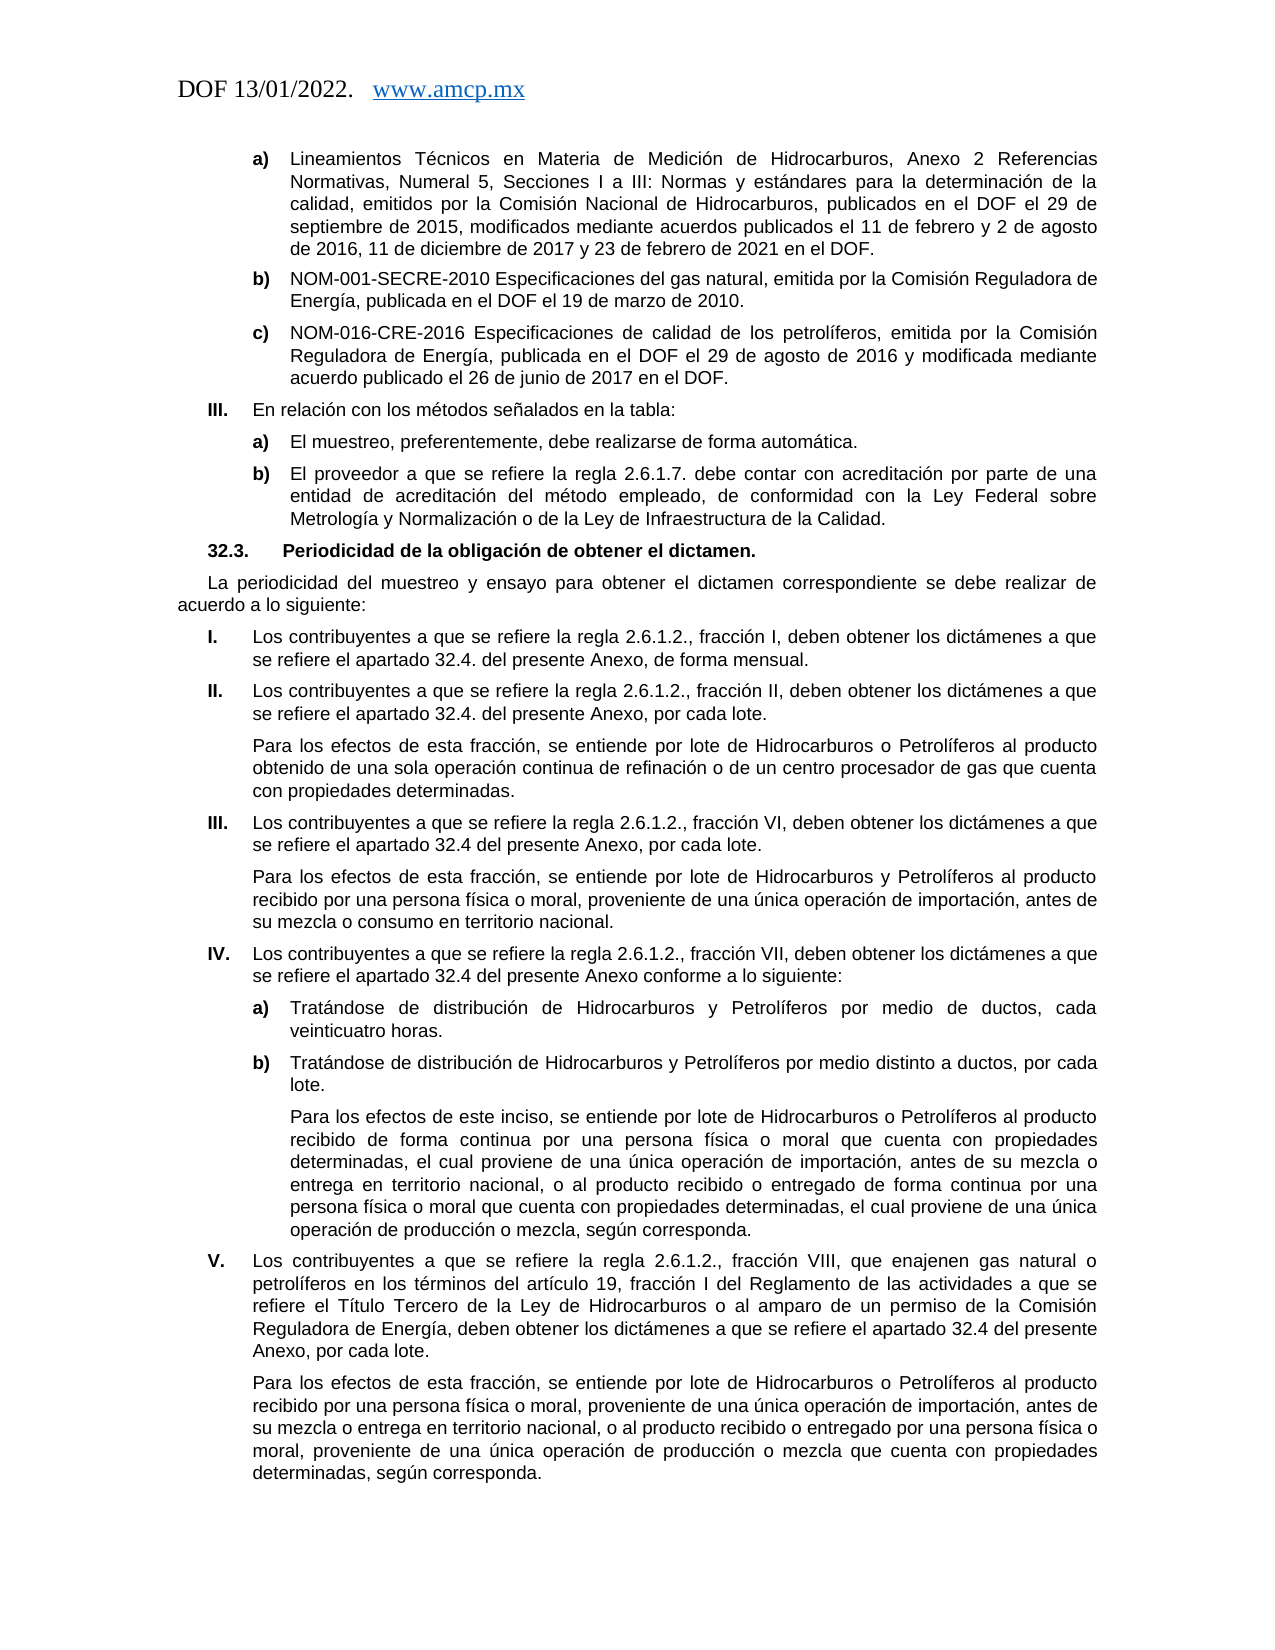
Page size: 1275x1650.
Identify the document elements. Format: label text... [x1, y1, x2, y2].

text I. Los contribuyentes a que se refiere la regla 2.6.1.2., fracción I, deben obtener los dictámenes a que se refiere el apartado 32.4. del presente Anexo, de forma mensual. [207, 626, 1098, 671]
text III. Los contribuyentes a que se refiere la regla 2.6.1.2., fracción VI, deben obtener los dictámenes a que se refiere el apartado 32.4 del presente Anexo, por cada lote. [207, 811, 1098, 856]
text 32.3. Periodicidad de la obligación de obtener el dictamen. [207, 539, 1098, 562]
text V. Los contribuyentes a que se refiere la regla 2.6.1.2., fracción VIII, que enajenen gas natural o petrolíferos en los términos del artículo 19, fracción I del Reglamento de las actividades a que se refiere el Título Tercero de la Ley de Hidrocarburos o al amparo de un permiso de la Comisión Reguladora de Energía, deben obtener los dictámenes a que se refiere el apartado 32.4 del presente Anexo, por cada lote. [207, 1250, 1098, 1362]
text b) NOM-001-SECRE-2010 Especificaciones del gas natural, emitida por la Comisión Reguladora de Energía, publicada en el DOF el 19 de marzo de 2010. [252, 267, 1098, 312]
text II. Los contribuyentes a que se refiere la regla 2.6.1.2., fracción II, deben obtener los dictámenes a que se refiere el apartado 32.4. del presente Anexo, por cada lote. [207, 680, 1098, 725]
text III. En relación con los métodos señalados en la tabla: [207, 399, 1098, 421]
text Para los efectos de este inciso, se entiende por lote de Hidrocarburos o Petrolíferos al producto recibido de forma continua por una persona física o moral que cuenta con propiedades determinadas, el cual proviene de una única operación de importación, antes de su mezcla o entrega en territorio nacional, o al producto recibido o entregado de forma continua por una persona física o moral que cuenta con propiedades determinadas, el cual proviene de una única operación de producción o mezcla, según corresponda. [252, 1106, 1098, 1241]
text Para los efectos de esta fracción, se entiende por lote de Hidrocarburos y Petrolíferos al producto recibido por una persona física o moral, proveniente de una única operación de importación, antes de su mezcla o consumo en territorio nacional. [207, 866, 1098, 933]
text a) El muestreo, preferentemente, debe realizarse de forma automática. [252, 431, 1098, 453]
text a) Tratándose de distribución de Hidrocarburos y Petrolíferos por medio de ductos, cada veinticuatro horas. [252, 997, 1098, 1042]
text b) Tratándose de distribución de Hidrocarburos y Petrolíferos por medio distinto a ductos, por cada lote. [252, 1051, 1098, 1096]
text a) Lineamientos Técnicos en Materia de Medición de Hidrocarburos, Anexo 2 Referencias Normativas, Numeral 5, Secciones I a III: Normas y estándares para la determinación de la calidad, emitidos por la Comisión Nacional de Hidrocarburos, publicados en el DOF el 29 de septiembre de 2015, modificados mediante acuerdos publicados el 11 de febrero y 2 de agosto de 2016, 11 de diciembre de 2017 y 23 de febrero de 2021 en el DOF. [252, 148, 1098, 260]
text IV. Los contribuyentes a que se refiere la regla 2.6.1.2., fracción VII, deben obtener los dictámenes a que se refiere el apartado 32.4 del presente Anexo conforme a lo siguiente: [207, 942, 1098, 987]
text Para los efectos de esta fracción, se entiende por lote de Hidrocarburos o Petrolíferos al producto recibido por una persona física o moral, proveniente de una única operación de importación, antes de su mezcla o entrega en territorio nacional, o al producto recibido o entregado por una persona física o moral, proveniente de una única operación de producción o mezcla que cuenta con propiedades determinadas, según corresponda. [207, 1372, 1098, 1484]
text c) NOM-016-CRE-2016 Especificaciones de calidad de los petrolíferos, emitida por la Comisión Reguladora de Energía, publicada en el DOF el 29 de agosto de 2016 y modificada mediante acuerdo publicado el 26 de junio de 2017 en el DOF. [252, 322, 1098, 389]
text La periodicidad del muestreo y ensayo para obtener el dictamen correspondiente se debe realizar de acuerdo a lo siguiente: [177, 571, 1098, 616]
text Para los efectos de esta fracción, se entiende por lote de Hidrocarburos o Petrolíferos al producto obtenido de una sola operación continua de refinación o de un centro procesador de gas que cuenta con propiedades determinadas. [207, 734, 1098, 802]
text b) El proveedor a que se refiere la regla 2.6.1.7. debe contar con acreditación por parte de una entidad de acreditación del método empleado, de conformidad con la Ley Federal sobre Metrología y Normalización o de la Ley de Infraestructura de la Calidad. [252, 462, 1098, 530]
